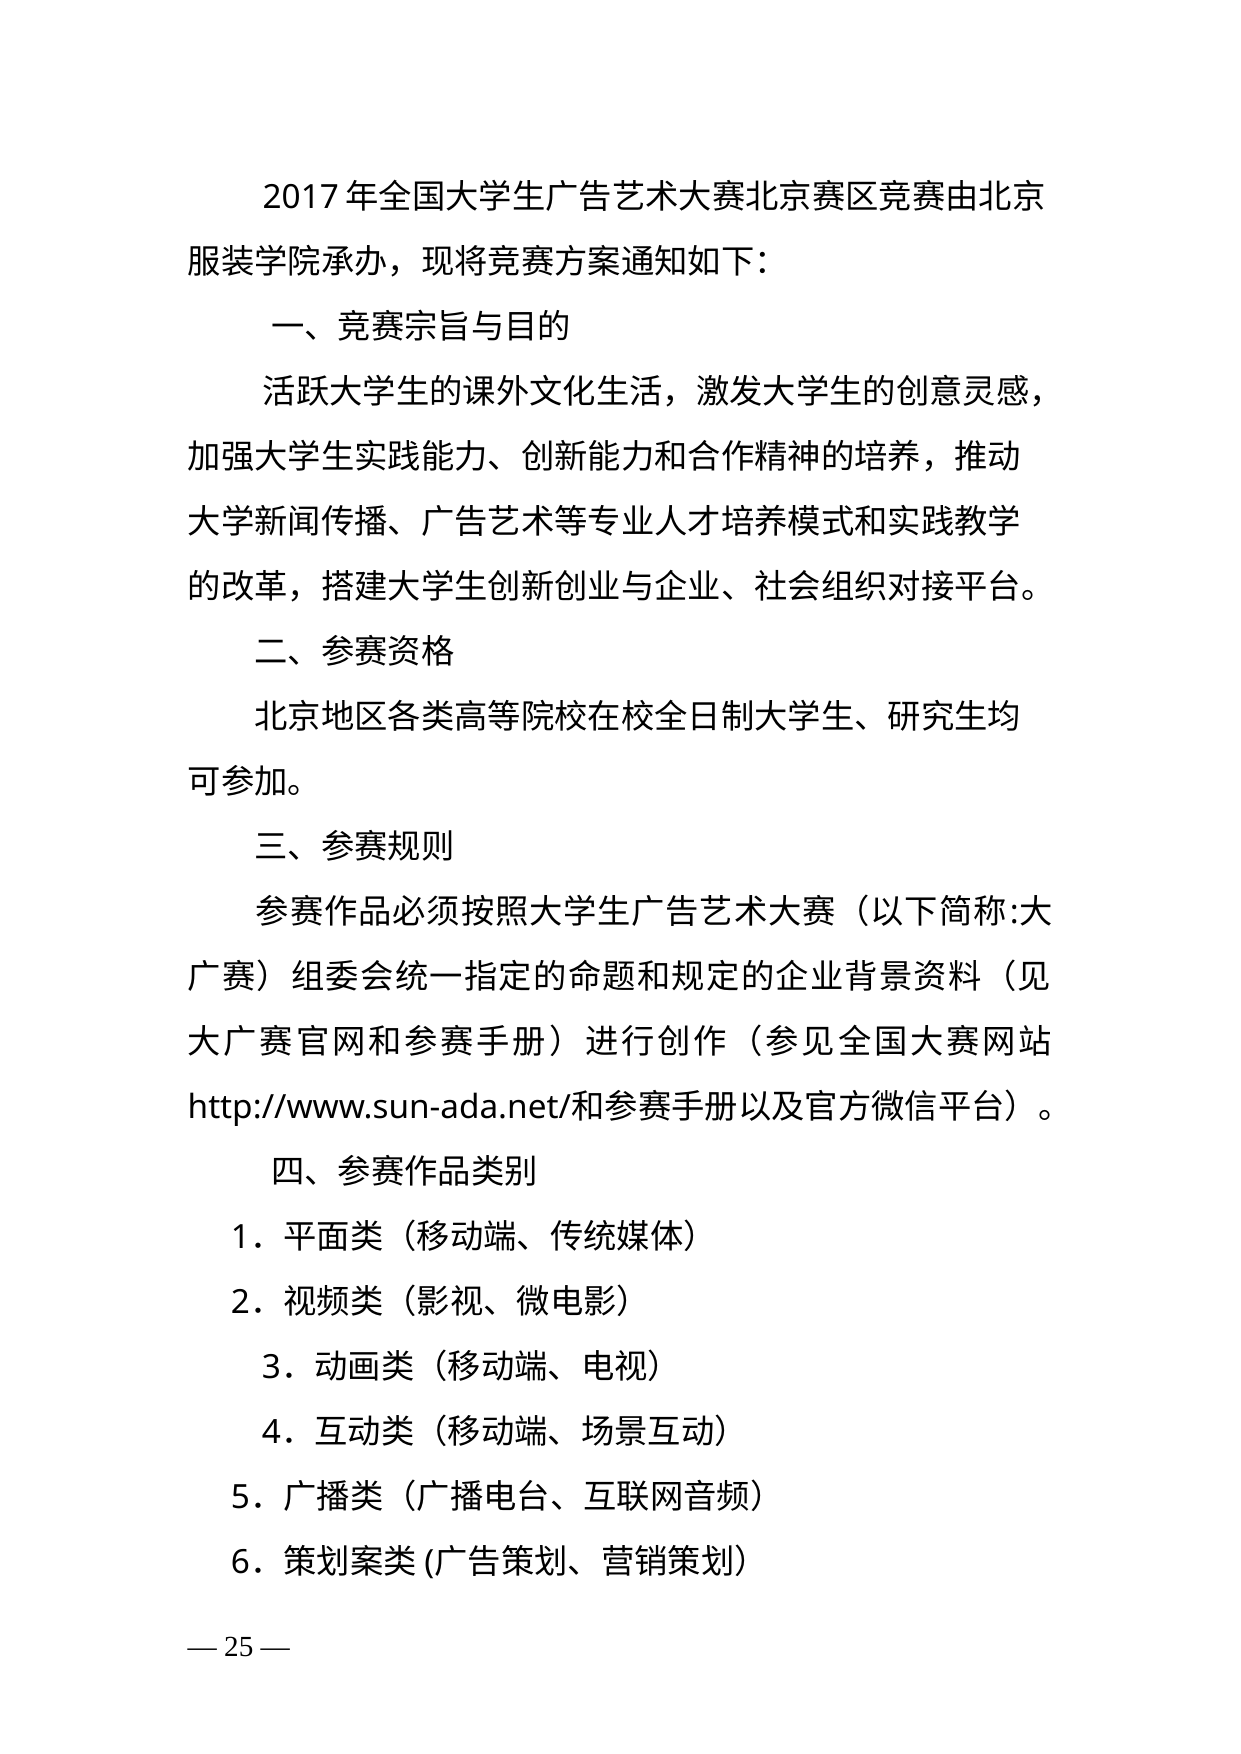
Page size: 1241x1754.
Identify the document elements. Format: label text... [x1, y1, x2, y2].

text 北京地区各类高等院校在校全日制大学生、研究生均可参加。 [187, 682, 1053, 812]
text 二、参赛资格 [187, 617, 1053, 682]
text 三、参赛规则 [187, 812, 1053, 877]
text 3．动画类（移动端、电视） [187, 1332, 1053, 1397]
text 2．视频类（影视、微电影） [187, 1267, 1053, 1332]
text 5．广播类（广播电台、互联网音频） [187, 1462, 1053, 1527]
text 1．平面类（移动端、传统媒体） [187, 1202, 1053, 1267]
text 一、竞赛宗旨与目的 [237, 292, 1053, 357]
text 活跃大学生的课外文化生活，激发大学生的创意灵感，加强大学生实践能力、创新能力和合作精神的培养，推动大学新闻传播、广告艺术等专业人才培养模式和实践教学的改革，搭建大学生创新创业与企业、社会组织对接平台。 [187, 357, 1053, 617]
text 6．策划案类 (广告策划、营销策划） [187, 1527, 1053, 1592]
text 2017年全国大学生广告艺术大赛北京赛区竞赛由北京服装学院承办，现将竞赛方案通知如下： [187, 162, 1053, 292]
text 四、参赛作品类别 [187, 1137, 1053, 1202]
text 参赛作品必须按照大学生广告艺术大赛（以下简称:大广赛）组委会统一指定的命题和规定的企业背景资料（见大广赛官网和参赛手册）进行创作（参见全国大赛网站http://www.sun-ada.net/和参赛手册以及官方微信平台）。 [187, 877, 1053, 1137]
text 4．互动类（移动端、场景互动） [187, 1397, 1053, 1462]
